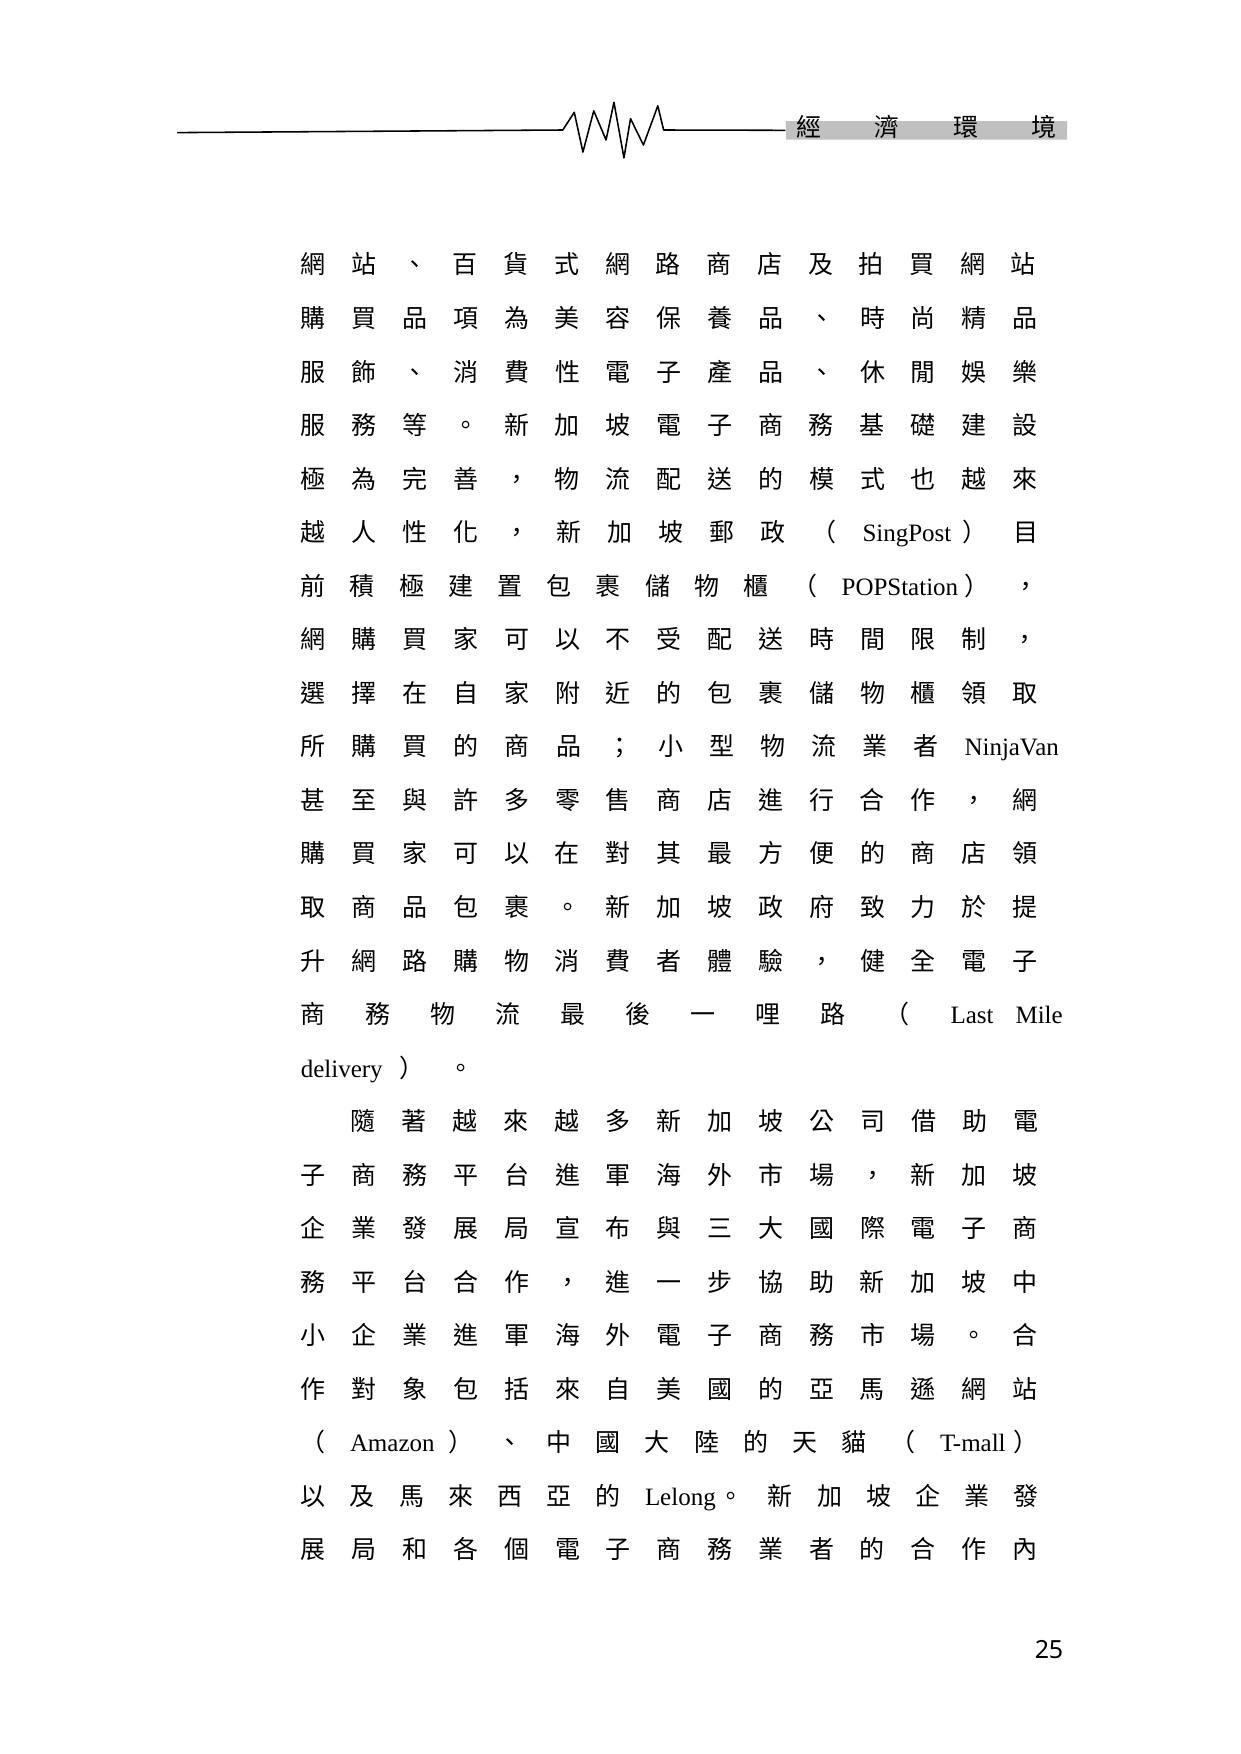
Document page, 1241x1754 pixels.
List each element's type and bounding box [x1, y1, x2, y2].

text [276, 1093, 1063, 1575]
text [276, 236, 1063, 1093]
